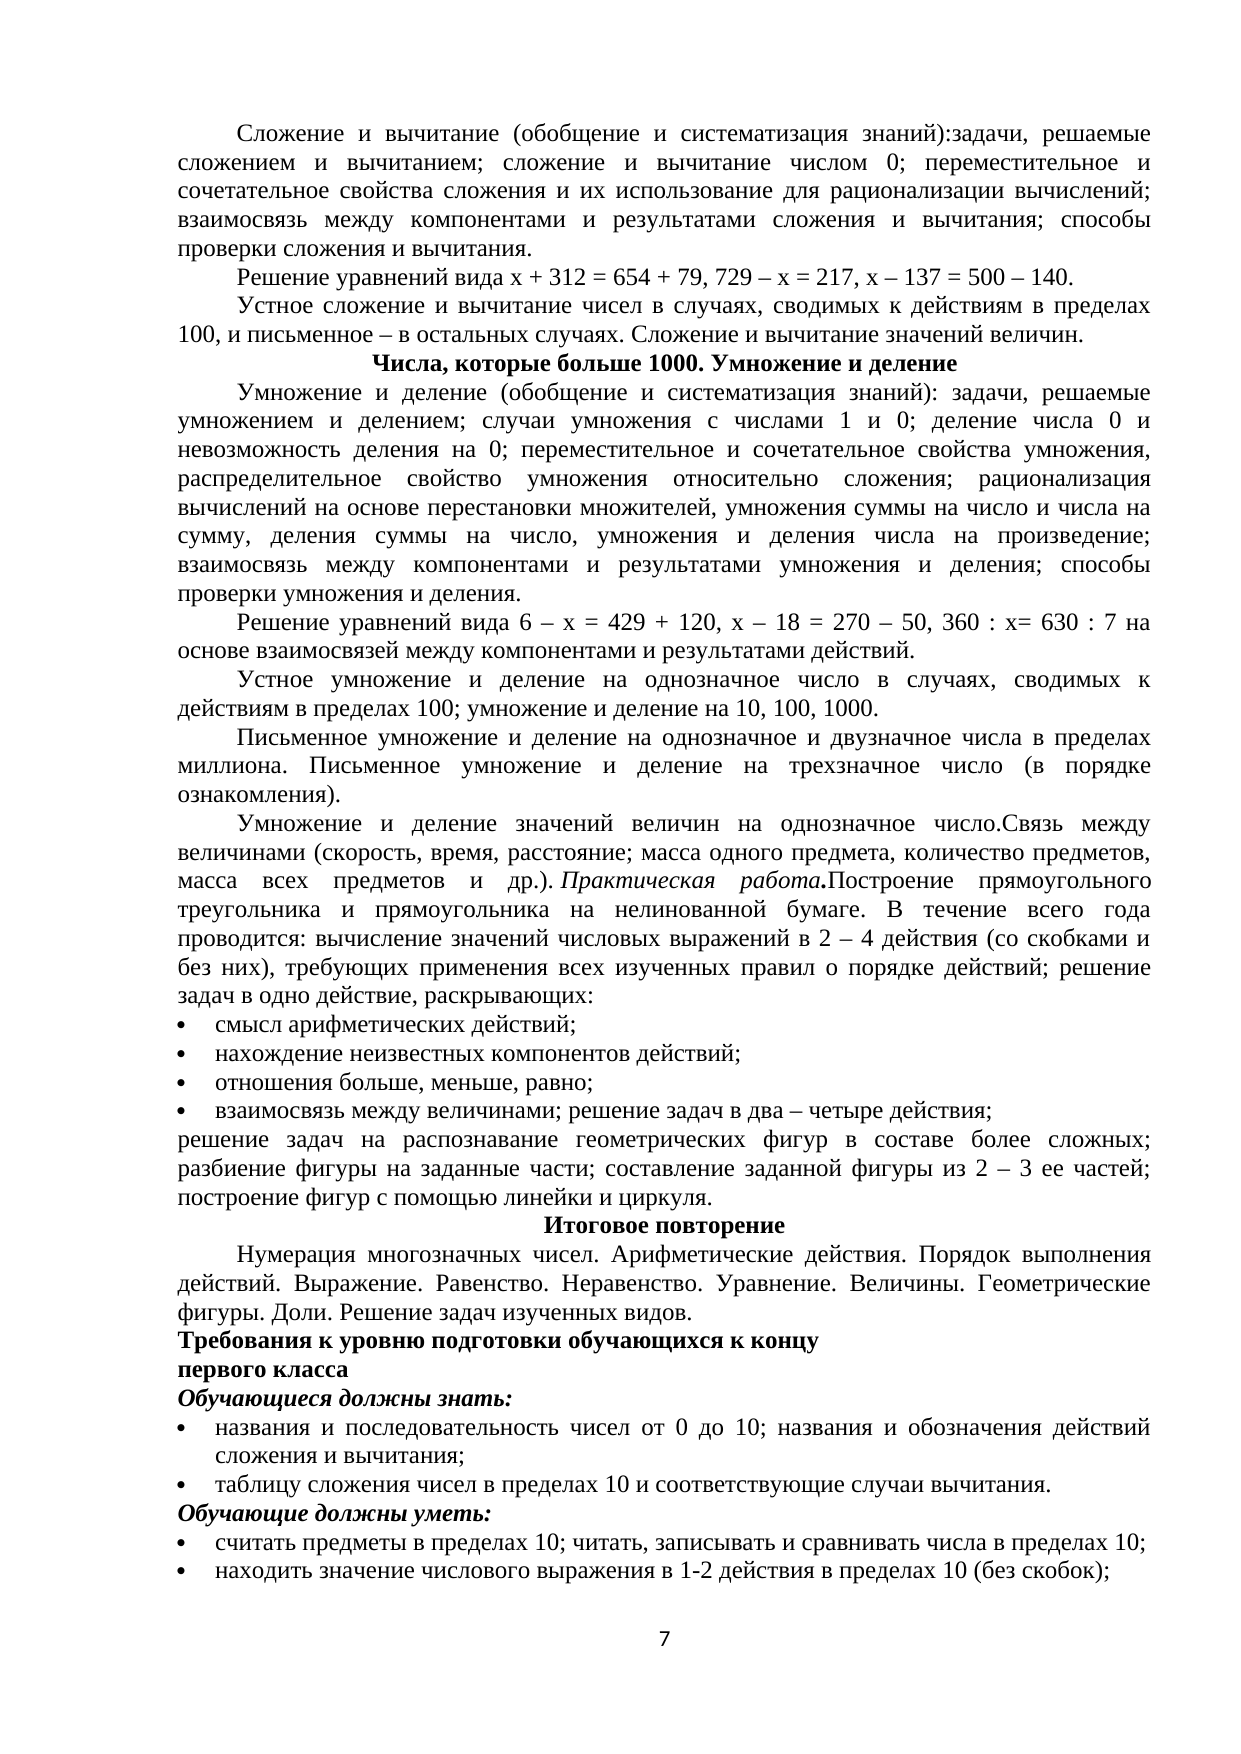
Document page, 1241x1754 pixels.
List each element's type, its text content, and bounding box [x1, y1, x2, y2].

text решение задач на распознавание геометрических фигур в составе более сложных; разбиение фигуры на заданные части; составление заданной фигуры из 2 – 3 ее частей; построение фигур с помощью линейки и циркуля. [177, 1124, 1152, 1211]
text первого класса [177, 1354, 1152, 1383]
list считать предметы в пределах 10; читать, записывать и сравнивать числа в пределах 10; [177, 1527, 1152, 1556]
list нахождение неизвестных компонентов действий; [177, 1038, 1152, 1067]
list смысл арифметических действий; [177, 1009, 1152, 1038]
text Решение уравнений вида 6 – х = 429 + 120, х – 18 = 270 – 50, 360 : х= 630 : 7 на основе взаимосвязей между компонентами и результатами действий. [177, 607, 1152, 664]
list взаимосвязь между величинами; решение задач в два – четыре действия; [177, 1096, 1152, 1124]
list таблицу сложения чисел в пределах 10 и соответствующие случаи вычитания. [177, 1469, 1152, 1498]
text Решение уравнений вида х + 312 = 654 + 79, 729 – х = 217, х – 137 = 500 – 140. [177, 262, 1152, 291]
text Числа, которые больше 1000. Умножение и деление [177, 348, 1152, 377]
list находить значение числового выражения в 1-2 действия в пределах 10 (без скобок); [177, 1556, 1152, 1584]
text Устное умножение и деление на однозначное число в случаях, сводимых к действиям в пределах 100; умножение и деление на 10, 100, 1000. [177, 664, 1152, 722]
text Устное сложение и вычитание чисел в случаях, сводимых к действиям в пределах 100, и письменное – в остальных случаях. Сложение и вычитание значений величин. [177, 291, 1152, 348]
text Обучающиеся должны знать: [177, 1383, 1152, 1412]
text Итоговое повторение [177, 1211, 1152, 1239]
text Требования к уровню подготовки обучающихся к концу [177, 1326, 1152, 1354]
text Сложение и вычитание (обобщение и систематизация знаний):задачи, решаемые сложением и вычитанием; сложение и вычитание числом 0; переместительное и сочетательное свойства сложения и их использование для рационализации вычислений; взаимосвязь между компонентами и результатами сложения и вычитания; способы проверки сложения и вычитания. [177, 118, 1152, 262]
text Нумерация многозначных чисел. Арифметические действия. Порядок выполнения действий. Выражение. Равенство. Неравенство. Уравнение. Величины. Геометрические фигуры. Доли. Решение задач изученных видов. [177, 1239, 1152, 1326]
text Умножение и деление (обобщение и систематизация знаний): задачи, решаемые умножением и делением; случаи умножения с числами 1 и 0; деление числа 0 и невозможность деления на 0; переместительное и сочетательное свойства умножения, распределительное свойство умножения относительно сложения; рационализация вычислений на основе перестановки множителей, умножения суммы на число и числа на сумму, деления суммы на число, умножения и деления числа на произведение; взаимосвязь между компонентами и результатами умножения и деления; способы проверки умножения и деления. [177, 377, 1152, 607]
text Обучающие должны уметь: [177, 1498, 1152, 1527]
text Умножение и деление значений величин на однозначное число.Связь между величинами (скорость, время, расстояние; масса одного предмета, количество предметов, масса всех предметов и др.). Практическая работа.Построение прямоугольного треугольника и прямоугольника на нелинованной бумаге. В течение всего года проводится: вычисление значений числовых выражений в 2 – 4 действия (со скобками и без них), требующих применения всех изученных правил о порядке действий; решение задач в одно действие, раскрывающих: [177, 808, 1152, 1009]
text Письменное умножение и деление на однозначное и двузначное числа в пределах миллиона. Письменное умножение и деление на трехзначное число (в порядке ознакомления). [177, 722, 1152, 808]
list названия и последовательность чисел от 0 до 10; названия и обозначения действий сложения и вычитания; [177, 1412, 1152, 1469]
list отношения больше, меньше, равно; [177, 1067, 1152, 1096]
